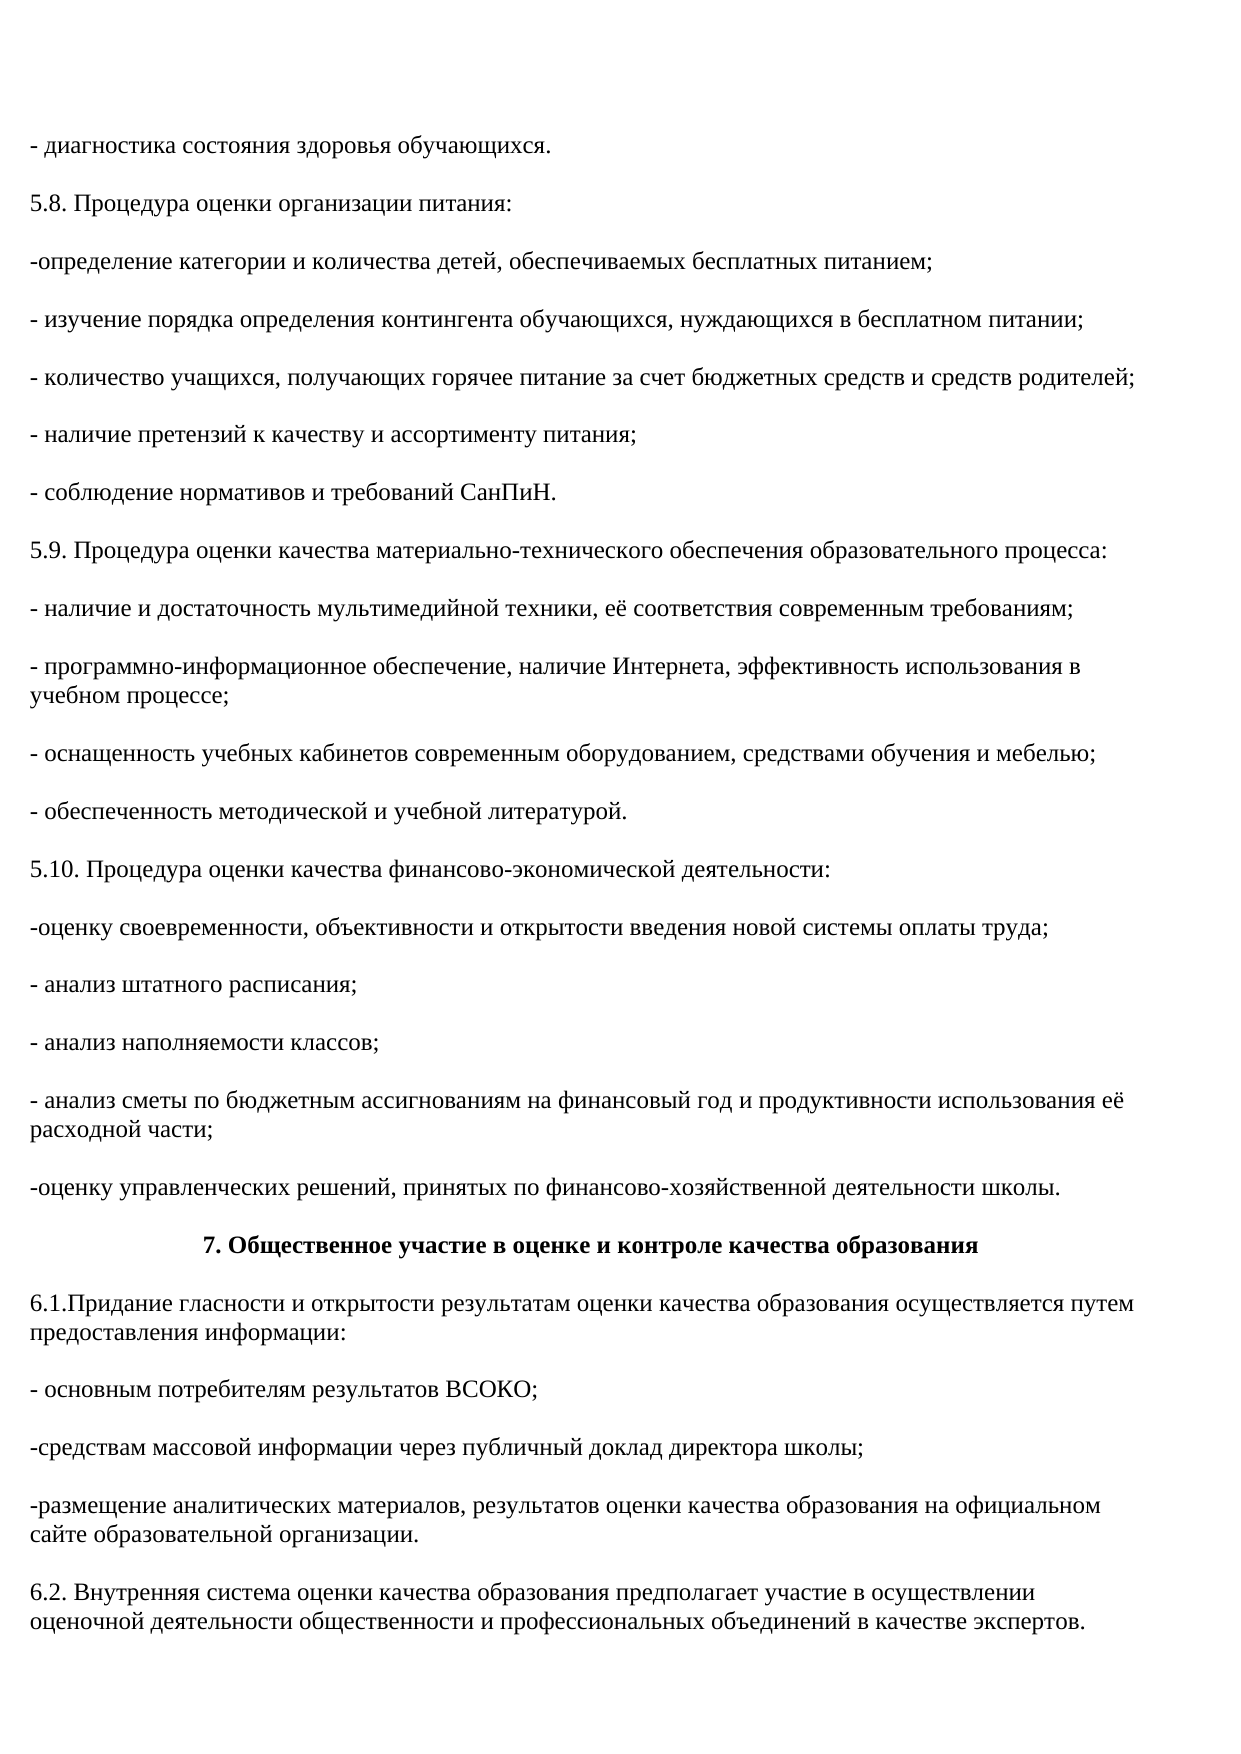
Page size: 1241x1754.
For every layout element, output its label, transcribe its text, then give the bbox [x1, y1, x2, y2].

text 6.1.Придание гласности и открытости результатам оценки качества образования осуществляется путем предоставления информации: [29, 1288, 1152, 1345]
text - основным потребителям результатов ВСОКО; [29, 1374, 1152, 1403]
text - соблюдение нормативов и требований СанПиН. [29, 477, 1152, 506]
text -оценку своевременности, объективности и открытости введения новой системы оплаты труда; [29, 912, 1152, 940]
text - анализ наполняемости классов; [29, 1027, 1152, 1056]
text -определение категории и количества детей, обеспечиваемых бесплатных питанием; [29, 246, 1152, 274]
text - изучение порядка определения контингента обучающихся, нуждающихся в бесплатном питании; [29, 304, 1152, 332]
text - наличие и достаточность мультимедийной техники, её соответствия современным требованиям; [29, 593, 1152, 622]
text - анализ штатного расписания; [29, 969, 1152, 998]
text 7. Общественное участие в оценке и контроле качества образования [29, 1230, 1152, 1259]
text - количество учащихся, получающих горячее питание за счет бюджетных средств и средств родителей; [29, 362, 1152, 390]
text - анализ сметы по бюджетным ассигнованиям на финансовый год и продуктивности использования её расходной части; [29, 1085, 1152, 1143]
text 5.10. Процедура оценки качества финансово-экономической деятельности: [29, 854, 1152, 882]
text - обеспеченность методической и учебной литературой. [29, 796, 1152, 824]
text -размещение аналитических материалов, результатов оценки качества образования на официальном сайте образовательной организации. [29, 1490, 1152, 1548]
text -средствам массовой информации через публичный доклад директора школы; [29, 1432, 1152, 1461]
text - диагностика состояния здоровья обучающихся. [29, 130, 1152, 159]
text - оснащенность учебных кабинетов современным оборудованием, средствами обучения и мебелью; [29, 738, 1152, 767]
text - наличие претензий к качеству и ассортименту питания; [29, 419, 1152, 448]
text 5.8. Процедура оценки организации питания: [29, 188, 1152, 217]
text - программно-информационное обеспечение, наличие Интернета, эффективность использования в учебном процессе; [29, 651, 1152, 709]
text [29, 1577, 1152, 1634]
text -оценку управленческих решений, принятых по финансово-хозяйственной деятельности школы. [29, 1172, 1152, 1201]
text 5.9. Процедура оценки качества материально-технического обеспечения образовательного процесса: [29, 535, 1152, 564]
